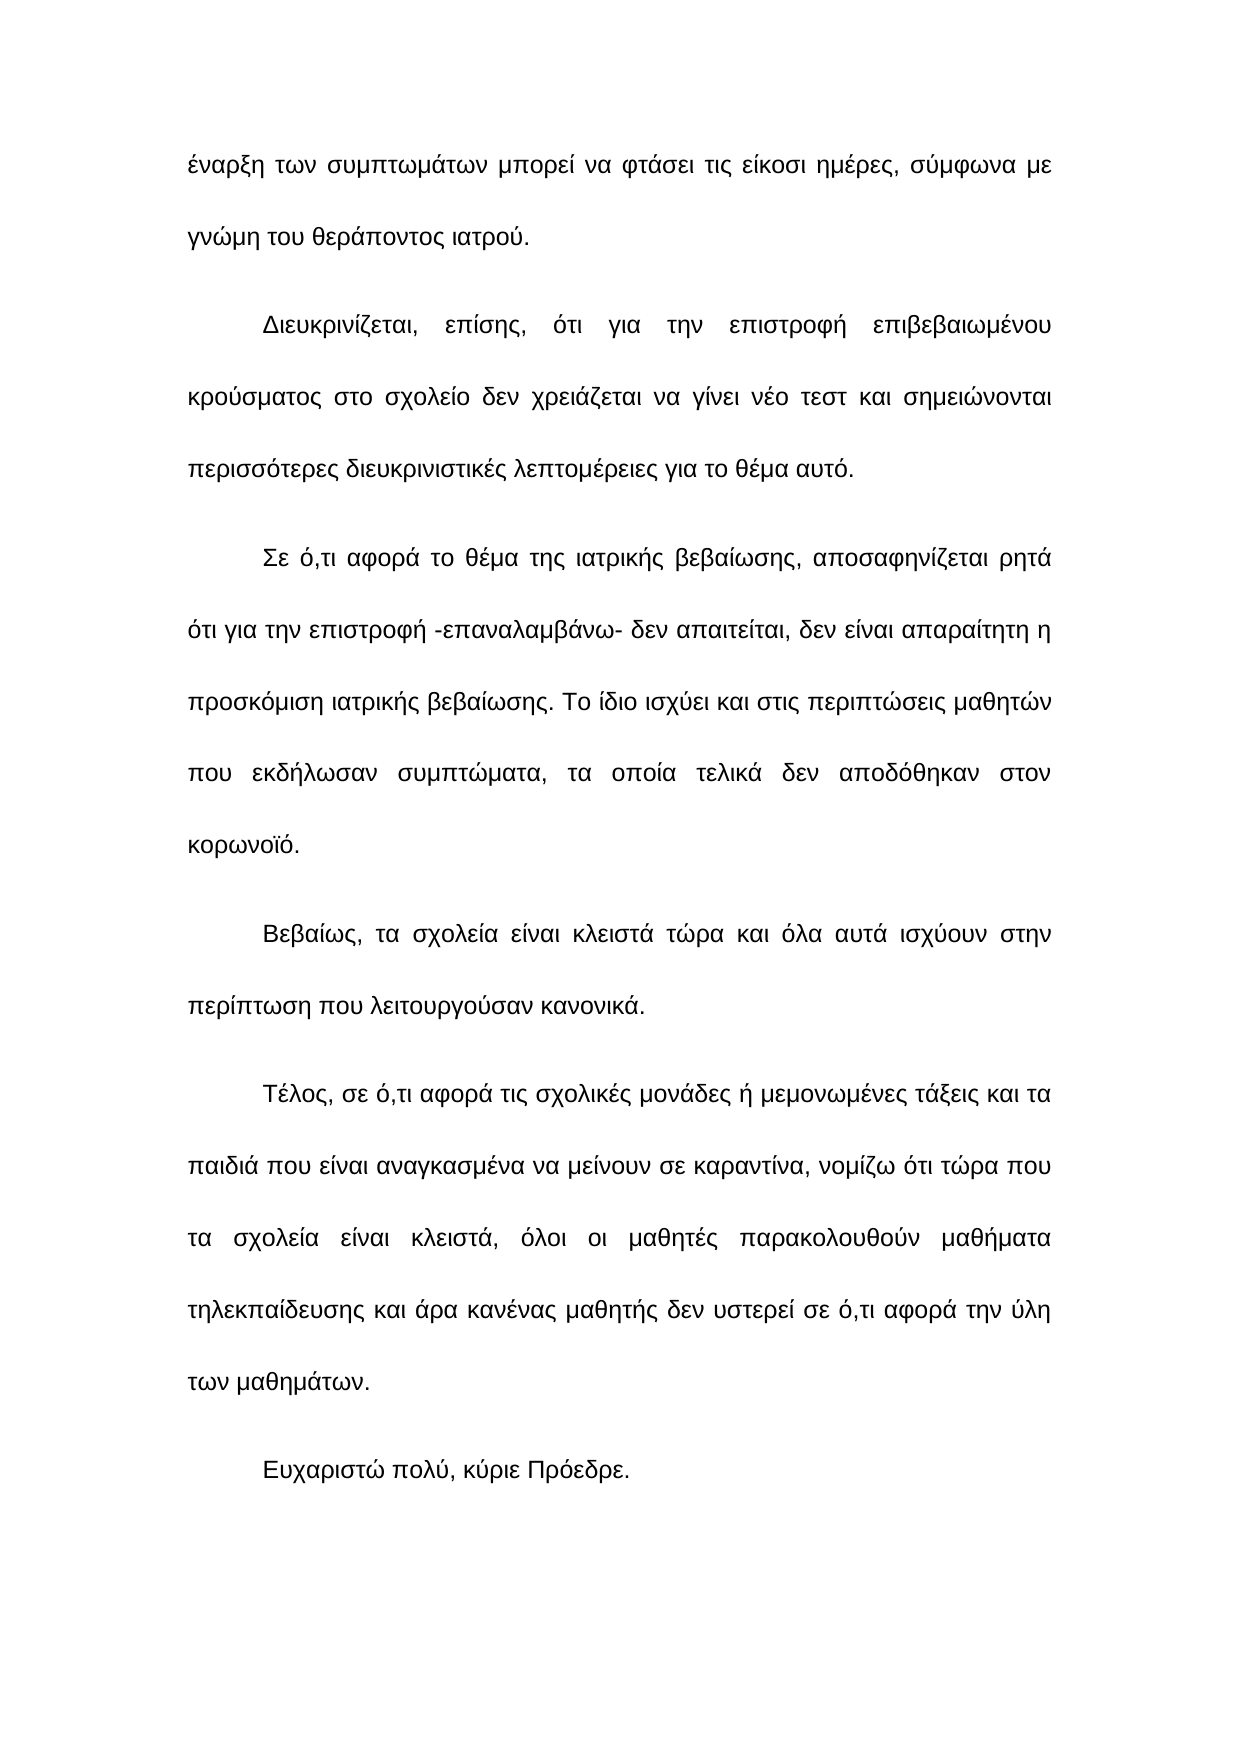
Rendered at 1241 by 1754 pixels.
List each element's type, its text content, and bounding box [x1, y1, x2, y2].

text Διευκρινίζεται, επίσης, ότι για την επιστροφή επιβεβαιωμένου κρούσματος στο σχολείο δεν χρειάζεται να γίνει νέο τεστ και σημειώνονται περισσότερες διευκρινιστικές λεπτομέρειες για το θέμα αυτό. [187, 310, 1053, 483]
text Βεβαίως, τα σχολεία είναι κλειστά τώρα και όλα αυτά ισχύουν στην περίπτωση που λειτουργούσαν κανονικά. [187, 919, 1053, 1019]
text Τέλος, σε ό,τι αφορά τις σχολικές μονάδες ή μεμονωμένες τάξεις και τα παιδιά που είναι αναγκασμένα να μείνουν σε καραντίνα, νομίζω ότι τώρα που τα σχολεία είναι κλειστά, όλοι οι μαθητές παρακολουθούν μαθήματα τηλεκπαίδευσης και άρα κανένας μαθητής δεν υστερεί σε ό,τι αφορά την ύλη των μαθημάτων. [187, 1079, 1053, 1395]
text Ευχαριστώ πολύ, κύριε Πρόεδρε. [187, 1455, 1053, 1484]
text Σε ό,τι αφορά το θέμα της ιατρικής βεβαίωσης, αποσαφηνίζεται ρητά ότι για την επιστροφή -επαναλαμβάνω- δεν απαιτείται, δεν είναι απαραίτητη η προσκόμιση ιατρικής βεβαίωσης. Το ίδιο ισχύει και στις περιπτώσεις μαθητών που εκδήλωσαν συμπτώματα, τα οποία τελικά δεν αποδόθηκαν στον κορωνοϊό. [187, 543, 1053, 859]
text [187, 150, 1053, 251]
